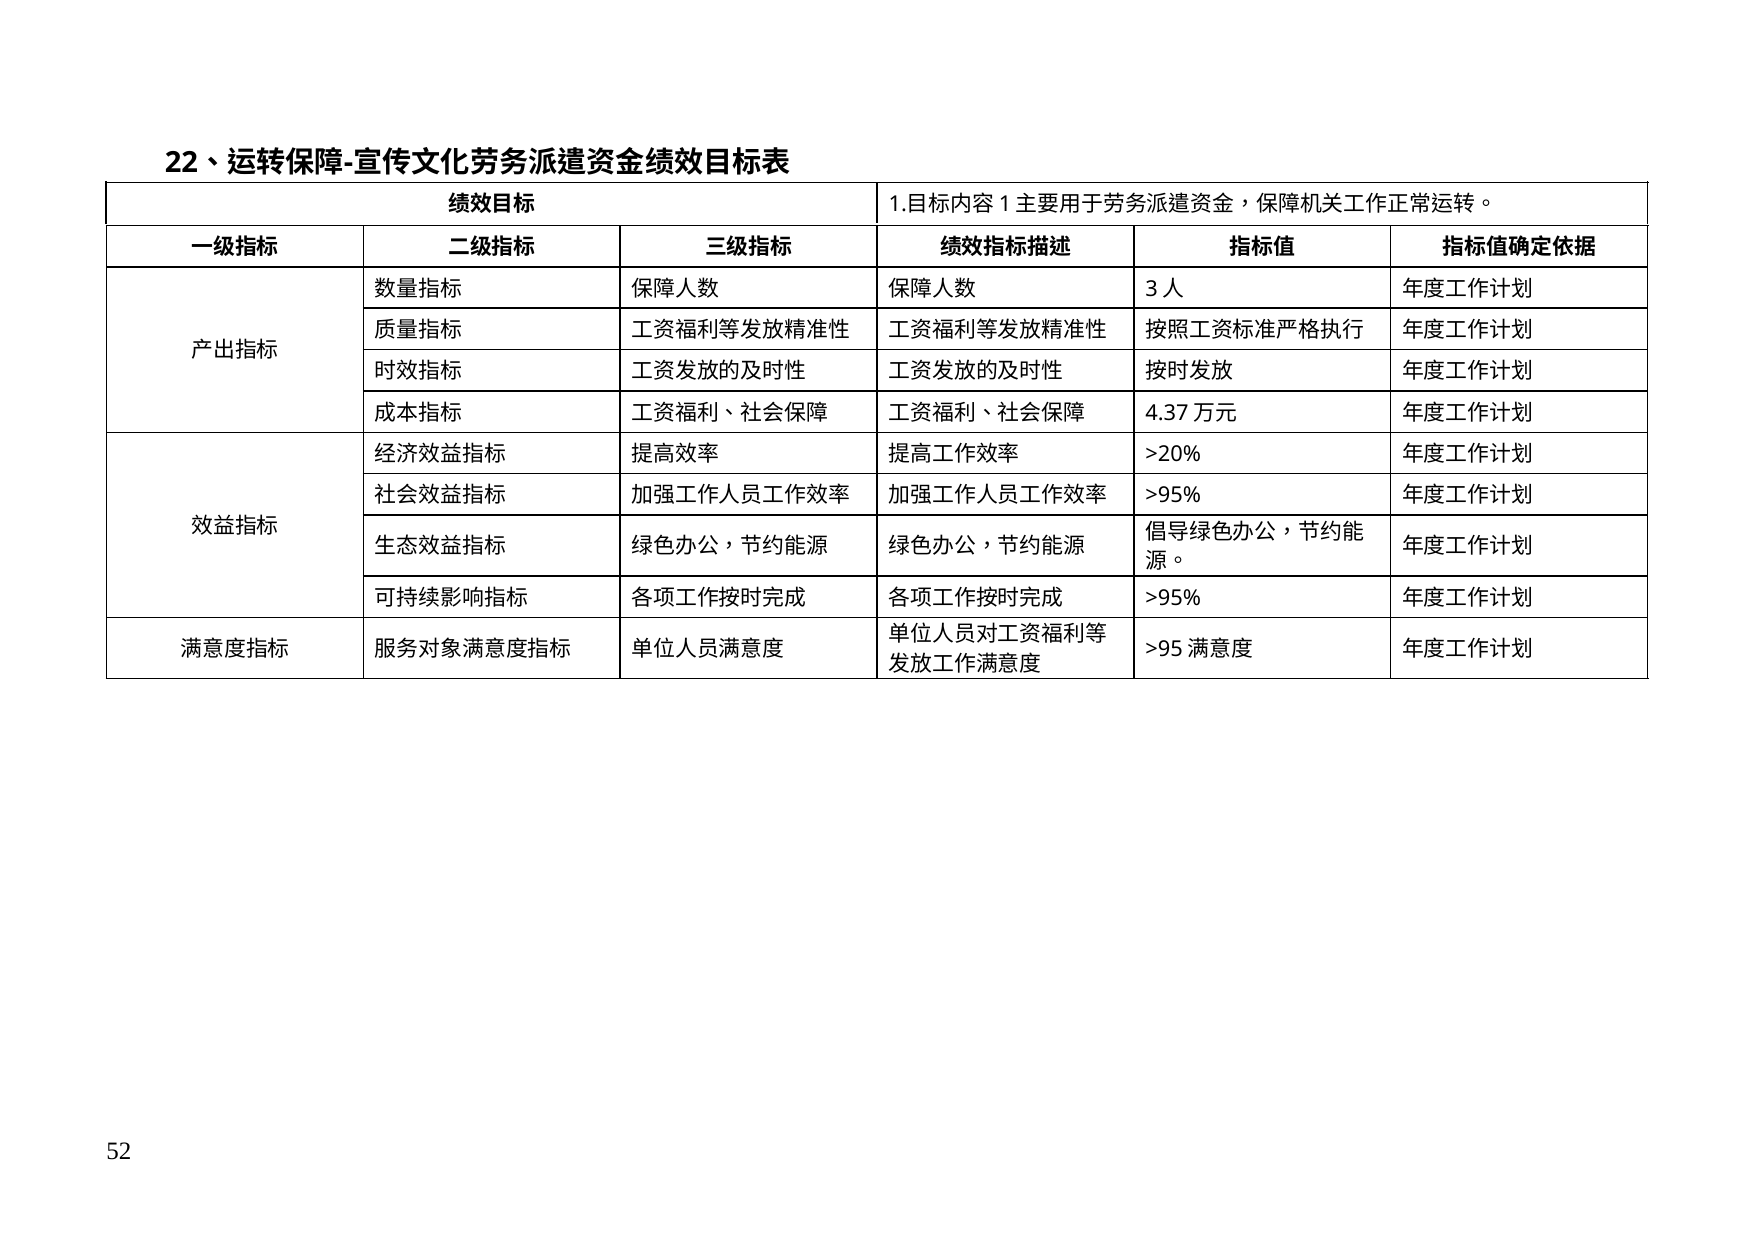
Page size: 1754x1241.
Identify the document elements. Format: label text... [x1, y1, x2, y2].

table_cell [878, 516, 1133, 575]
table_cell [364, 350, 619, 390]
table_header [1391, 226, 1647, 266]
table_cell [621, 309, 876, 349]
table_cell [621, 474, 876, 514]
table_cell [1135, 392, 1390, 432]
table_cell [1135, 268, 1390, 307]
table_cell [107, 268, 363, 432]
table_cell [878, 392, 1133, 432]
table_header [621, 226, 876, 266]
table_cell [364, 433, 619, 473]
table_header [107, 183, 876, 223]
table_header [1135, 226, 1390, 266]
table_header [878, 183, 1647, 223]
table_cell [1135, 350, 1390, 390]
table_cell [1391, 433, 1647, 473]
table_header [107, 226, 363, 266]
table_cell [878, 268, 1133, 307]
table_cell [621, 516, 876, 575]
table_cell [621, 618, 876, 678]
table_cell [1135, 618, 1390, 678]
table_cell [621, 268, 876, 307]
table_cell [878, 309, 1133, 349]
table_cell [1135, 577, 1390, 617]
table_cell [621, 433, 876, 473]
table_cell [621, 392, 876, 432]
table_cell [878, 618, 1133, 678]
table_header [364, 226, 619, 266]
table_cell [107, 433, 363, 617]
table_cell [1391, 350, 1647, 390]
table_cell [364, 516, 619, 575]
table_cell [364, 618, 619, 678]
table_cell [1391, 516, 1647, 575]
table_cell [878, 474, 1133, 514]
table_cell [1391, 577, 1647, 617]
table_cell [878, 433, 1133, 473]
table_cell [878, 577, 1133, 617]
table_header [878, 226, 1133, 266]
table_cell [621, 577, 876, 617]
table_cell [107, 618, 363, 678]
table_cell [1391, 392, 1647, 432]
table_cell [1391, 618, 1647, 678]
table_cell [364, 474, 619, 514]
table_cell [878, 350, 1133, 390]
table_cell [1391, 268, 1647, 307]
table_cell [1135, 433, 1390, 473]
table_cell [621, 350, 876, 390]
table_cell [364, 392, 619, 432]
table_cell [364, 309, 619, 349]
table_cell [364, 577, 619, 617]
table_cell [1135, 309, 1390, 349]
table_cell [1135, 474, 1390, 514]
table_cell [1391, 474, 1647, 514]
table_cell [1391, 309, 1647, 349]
text 22、运转保障-宣传文化劳务派遣资金绩效目标表 [106, 142, 1648, 181]
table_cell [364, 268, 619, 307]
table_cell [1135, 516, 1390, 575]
